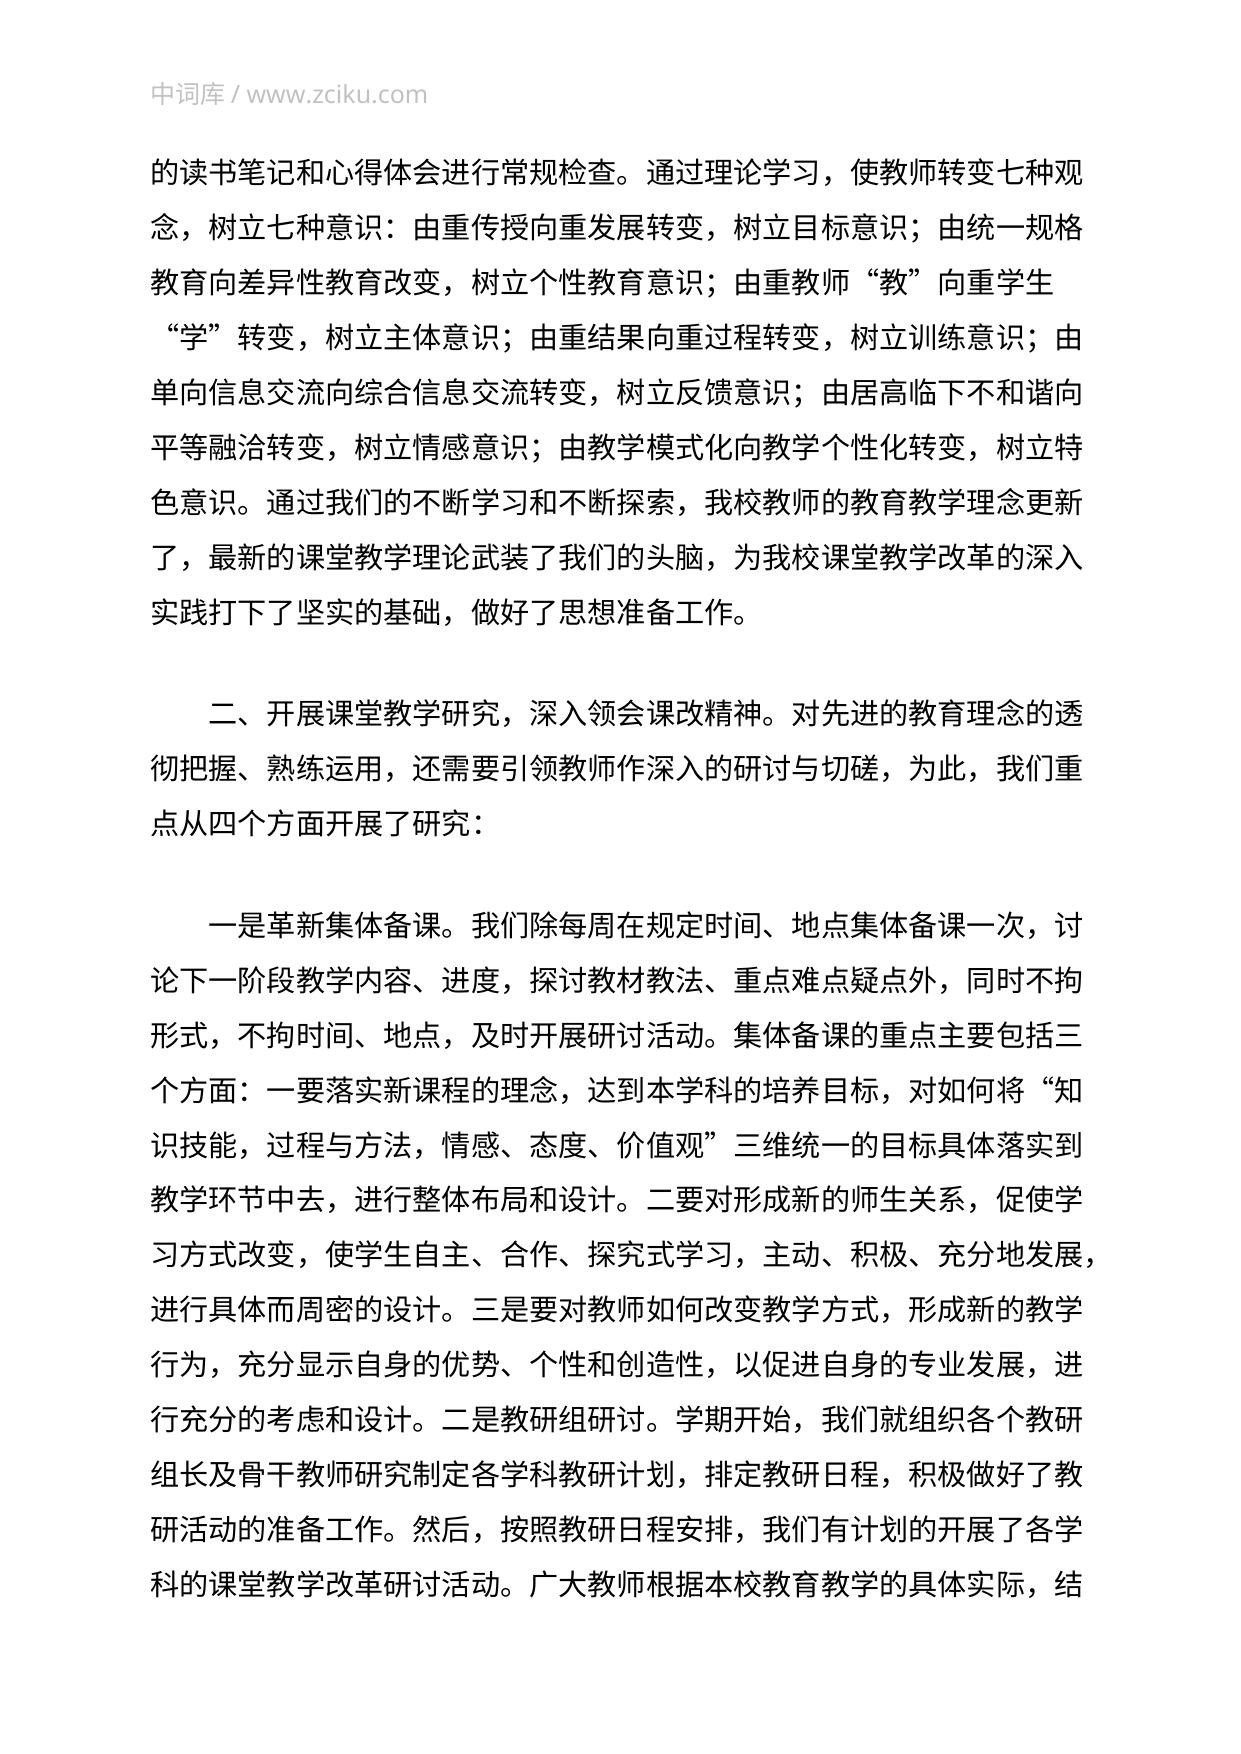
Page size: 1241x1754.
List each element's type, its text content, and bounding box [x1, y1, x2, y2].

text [150, 150, 1090, 631]
text 二、开展课堂教学研究，深入领会课改精神。对先进的教育理念的透彻把握、熟练运用，还需要引领教师作深入的研讨与切磋，为此，我们重点从四个方面开展了研究： [150, 691, 1090, 843]
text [150, 902, 1090, 1603]
